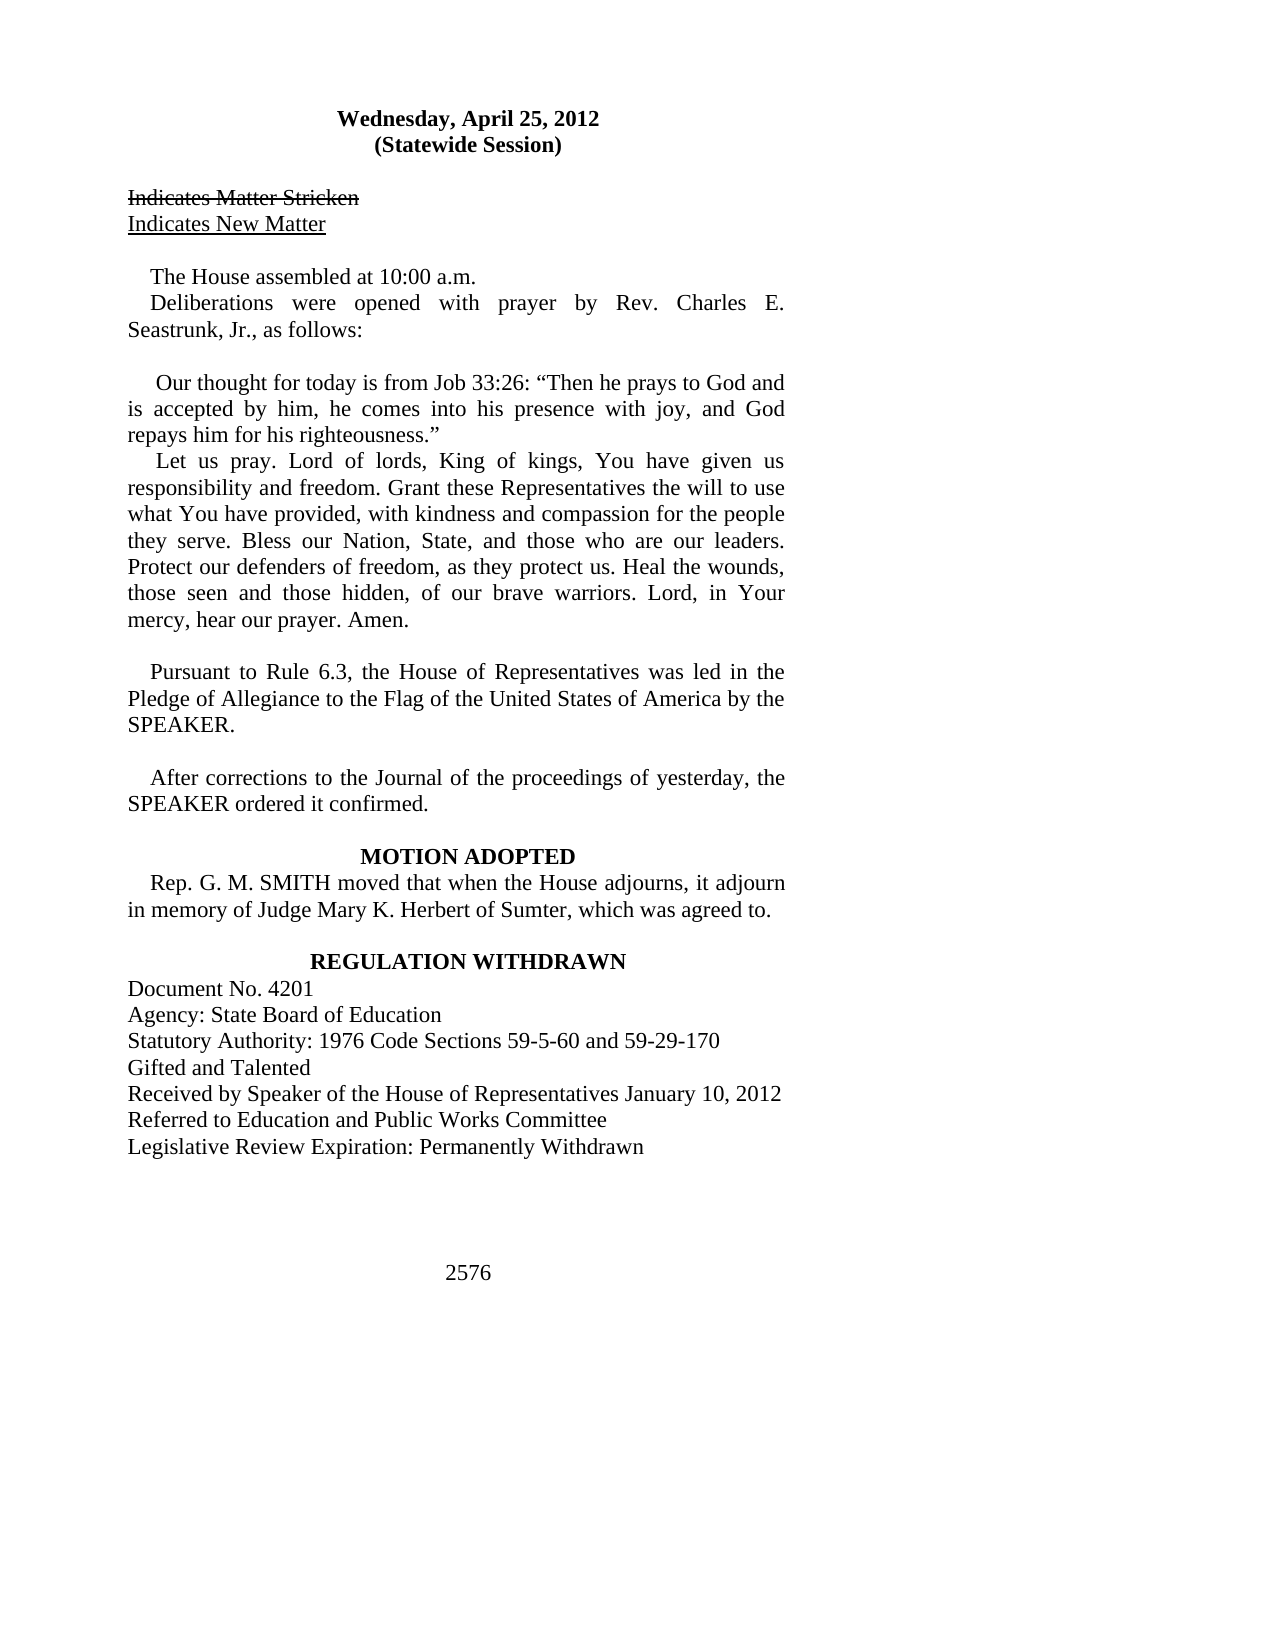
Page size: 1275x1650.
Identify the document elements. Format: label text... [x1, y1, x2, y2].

text Gifted and Talented [127, 1054, 786, 1080]
text Legislative Review Expiration: Permanently Withdrawn [127, 1133, 786, 1159]
text Indicates Matter Stricken [127, 184, 786, 210]
text Deliberations were opened with prayer by Rev. Charles E. Seastrunk, Jr., as follows: [127, 289, 786, 342]
text Our thought for today is from Job 33:26: “Then he prays to God and is accepted by him, he comes into his presence with joy, and God repays him for his righteousness.” [127, 368, 786, 448]
text Pursuant to Rule 6.3, the House of Representatives was led in the Pledge of Allegiance to the Flag of the United States of America by the SPEAKER. [127, 658, 786, 737]
text Statutory Authority: 1976 Code Sections 59-5-60 and 59-29-170 [127, 1027, 786, 1054]
text REGULATION WITHDRAWN [127, 948, 786, 975]
text Agency: State Board of Education [127, 1001, 786, 1027]
text Document No. 4201 [127, 975, 786, 1001]
text Referred to Education and Public Works Committee [127, 1106, 786, 1133]
text Let us pray. Lord of lords, King of kings, You have given us responsibility and freedom. Grant these Representatives the will to use what You have provided, with kindness and compassion for the people they serve. Bless our Nation, State, and those who are our leaders. Protect our defenders of freedom, as they protect us. Heal the wounds, those seen and those hidden, of our brave warriors. Lord, in Your mercy, hear our prayer. Amen. [127, 448, 786, 632]
text The House assembled at 10:00 a.m. [127, 263, 786, 289]
text MOTION ADOPTED [127, 843, 786, 869]
text After corrections to the Journal of the proceedings of yesterday, the SPEAKER ordered it confirmed. [127, 764, 786, 817]
text Received by Speaker of the House of Representatives January 10, 2012 [127, 1080, 786, 1106]
text Rep. G. M. SMITH moved that when the House adjourns, it adjourn in memory of Judge Mary K. Herbert of Sumter, which was agreed to. [127, 869, 786, 922]
text Indicates New Matter [127, 210, 786, 237]
